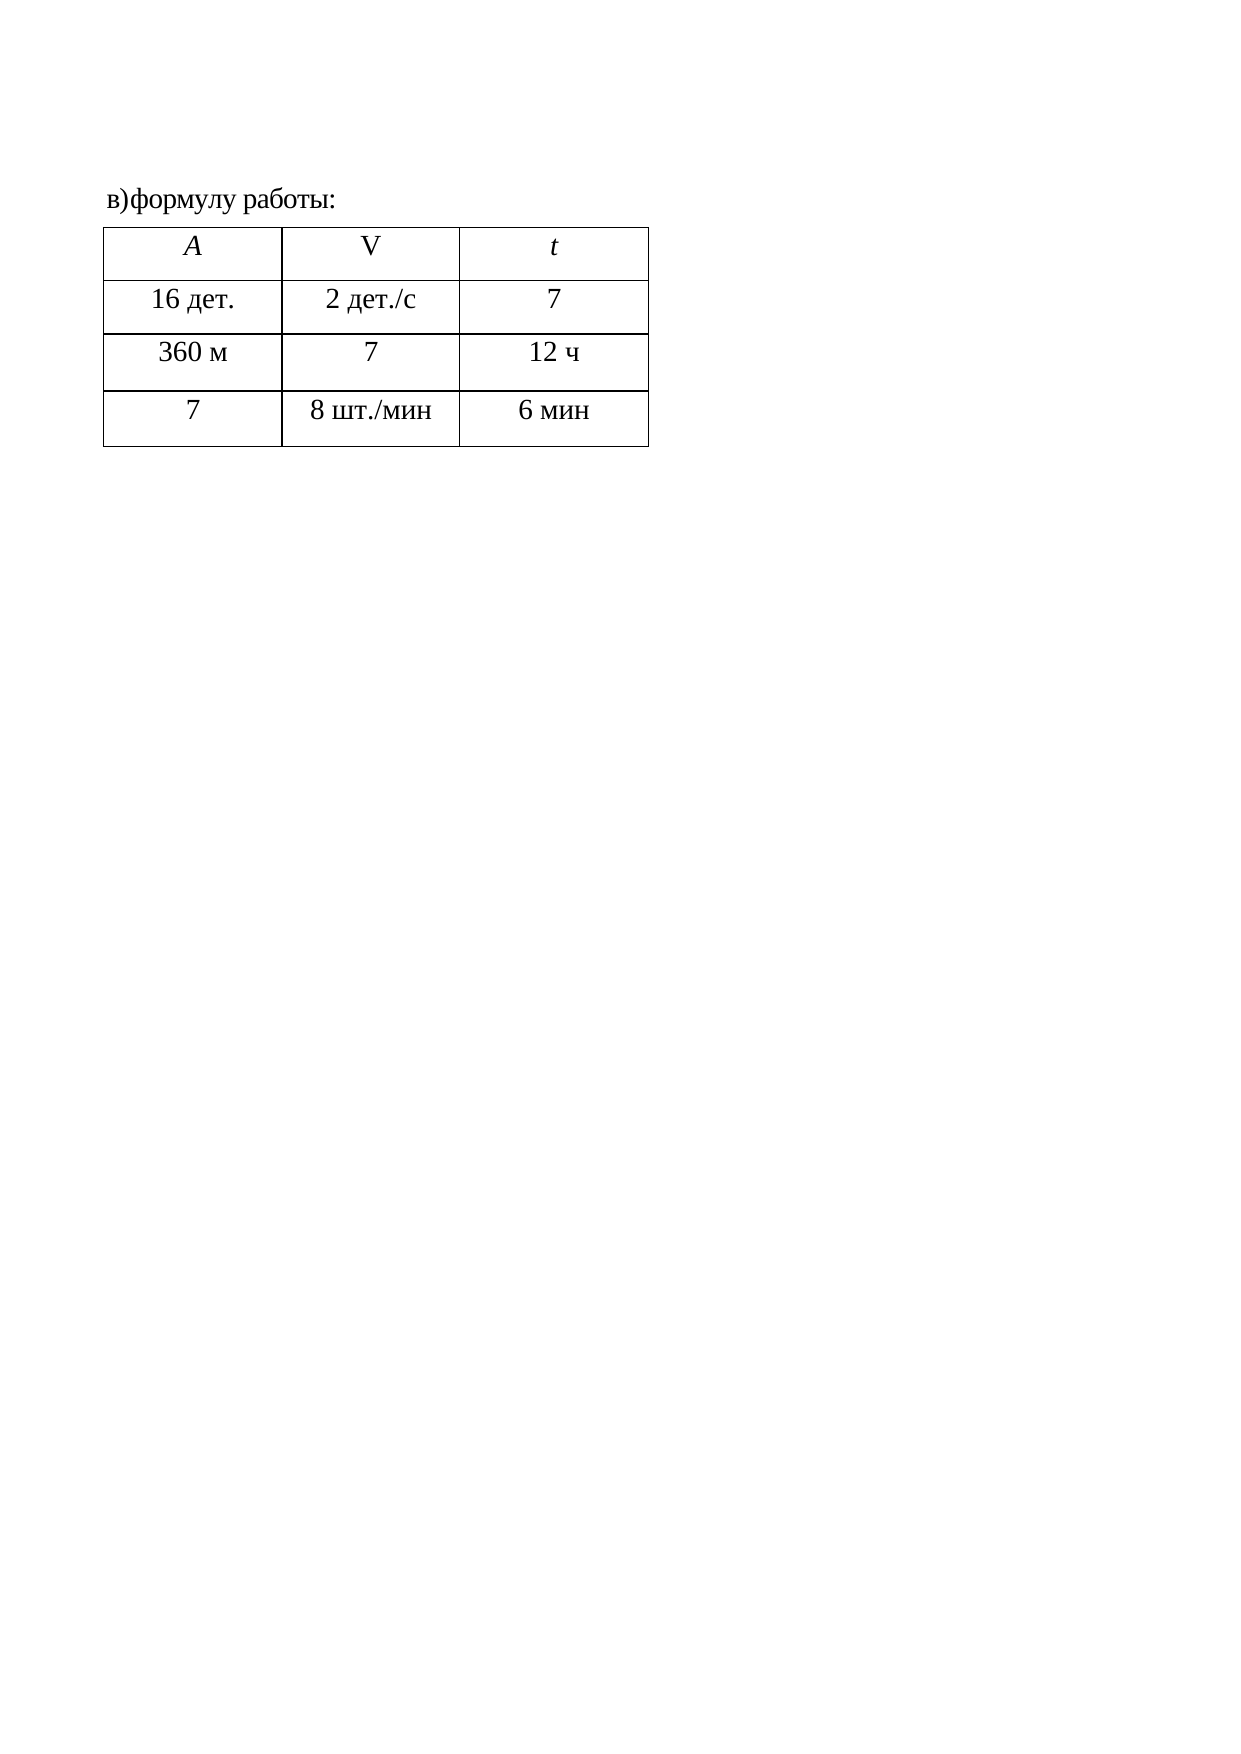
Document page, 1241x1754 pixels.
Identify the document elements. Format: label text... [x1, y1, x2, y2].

text в) формулу работы: [106, 181, 1137, 214]
table_cell 7 [460, 281, 648, 333]
table_cell 7 [104, 392, 281, 446]
table_cell 12 ч [460, 335, 648, 390]
table_cell 7 [283, 335, 459, 390]
table_cell 8 шт./мин [283, 392, 459, 446]
table_cell 16 дет. [104, 281, 281, 333]
table_cell 6 мин [460, 392, 648, 446]
table_header t [460, 228, 648, 279]
table_cell 360 м [104, 335, 281, 390]
table_header V [283, 228, 459, 279]
table_cell 2 дет./с [283, 281, 459, 333]
table_header А [104, 228, 281, 279]
